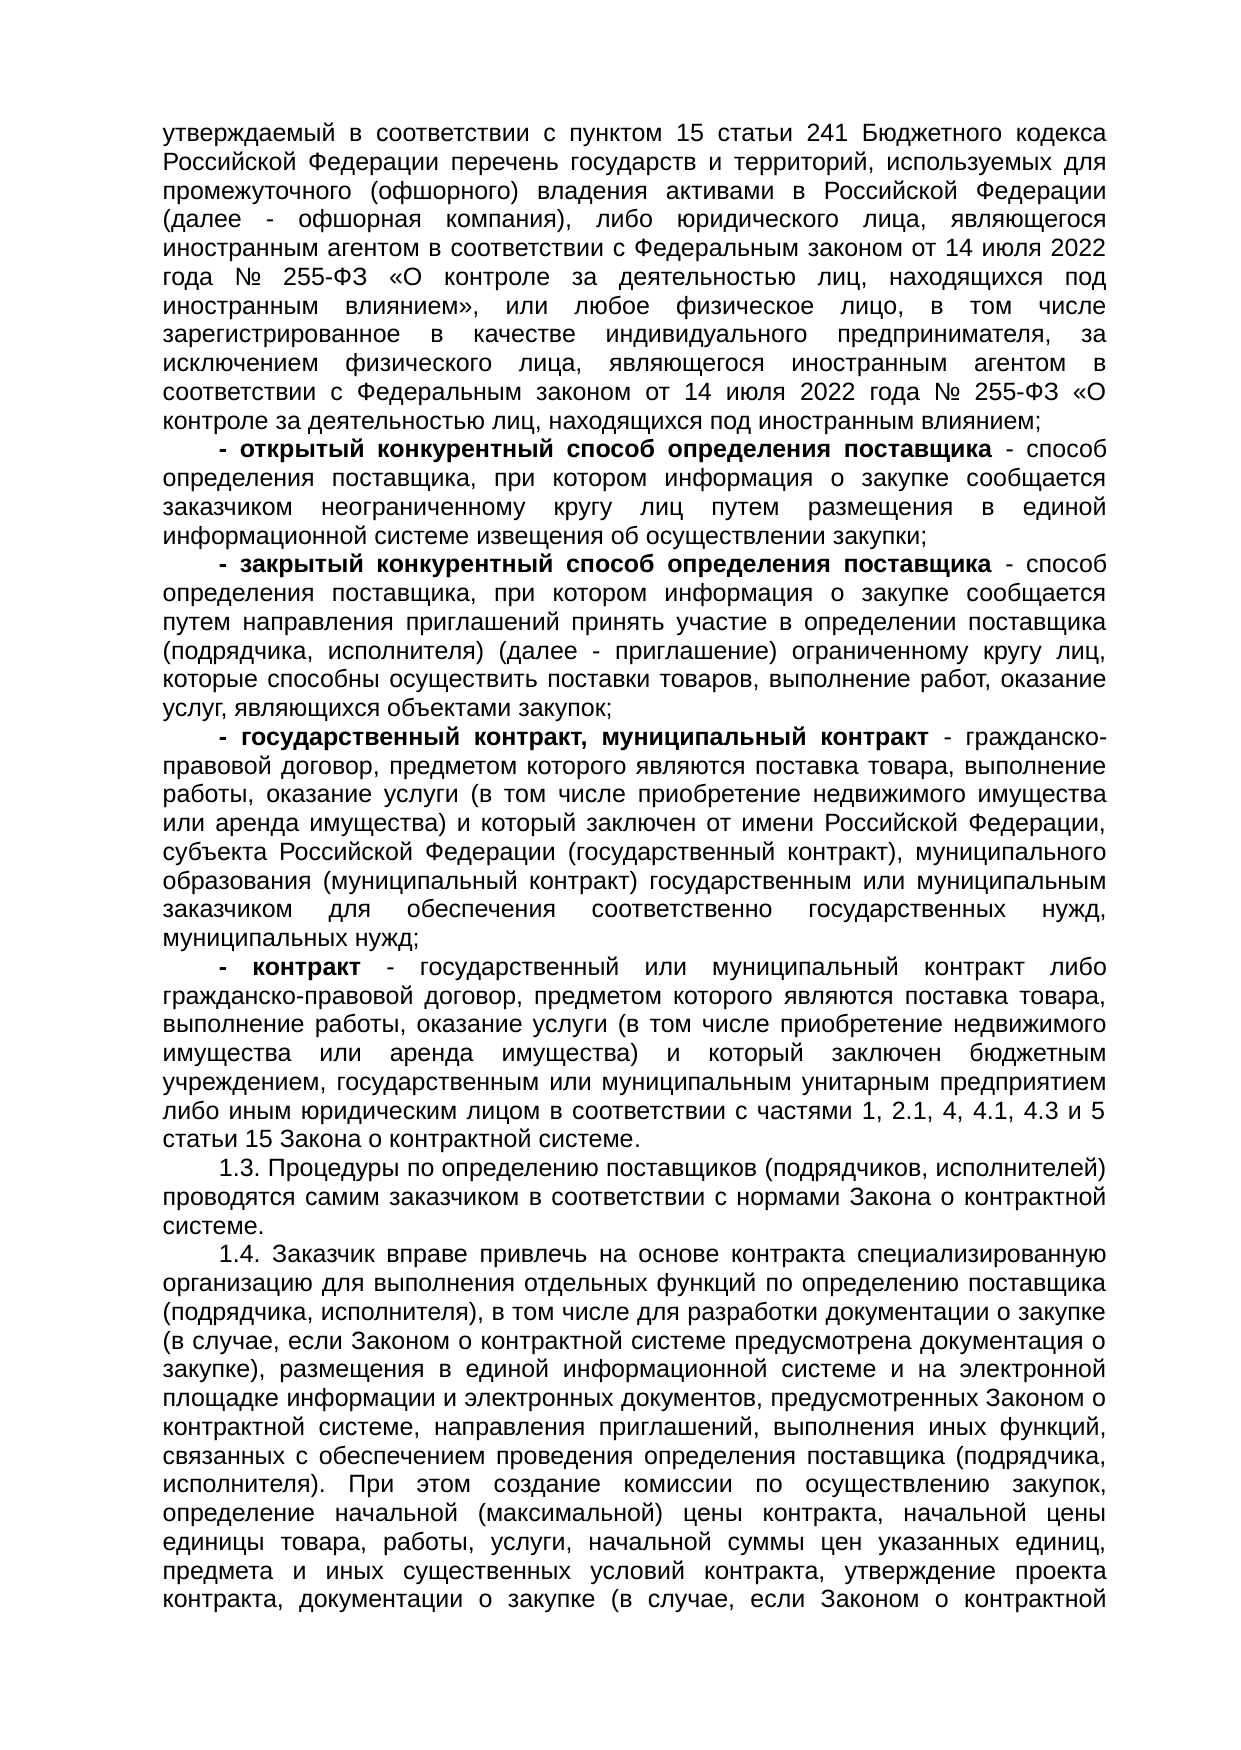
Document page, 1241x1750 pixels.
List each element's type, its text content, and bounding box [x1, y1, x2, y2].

text - открытый конкурентный способ определения поставщика - способ определения поставщика, при котором информация о закупке сообщается заказчиком неограниченному кругу лиц путем размещения в единой информационной системе извещения об осуществлении закупки; [162, 434, 1107, 549]
text - государственный контракт, муниципальный контракт - гражданско-правовой договор, предметом которого являются поставка товара, выполнение работы, оказание услуги (в том числе приобретение недвижимого имущества или аренда имущества) и который заключен от имени Российской Федерации, субъекта Российской Федерации (государственный контракт), муниципального образования (муниципальный контракт) государственным или муниципальным заказчиком для обеспечения соответственно государственных нужд, муниципальных нужд; [162, 722, 1107, 952]
text - контракт - государственный или муниципальный контракт либо гражданско-правовой договор, предметом которого являются поставка товара, выполнение работы, оказание услуги (в том числе приобретение недвижимого имущества или аренда имущества) и который заключен бюджетным учреждением, государственным или муниципальным унитарным предприятием либо иным юридическим лицом в соответствии с частями 1, 2.1, 4, 4.1, 4.3 и 5 статьи 15 Закона о контрактной системе. [162, 952, 1107, 1153]
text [162, 1239, 1107, 1613]
text - закрытый конкурентный способ определения поставщика - способ определения поставщика, при котором информация о закупке сообщается путем направления приглашений принять участие в определении поставщика (подрядчика, исполнителя) (далее - приглашение) ограниченному кругу лиц, которые способны осуществить поставки товаров, выполнение работ, оказание услуг, являющихся объектами закупок; [162, 549, 1107, 722]
text 1.3. Процедуры по определению поставщиков (подрядчиков, исполнителей) проводятся самим заказчиком в соответствии с нормами Закона о контрактной системе. [162, 1153, 1107, 1239]
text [162, 118, 1107, 434]
